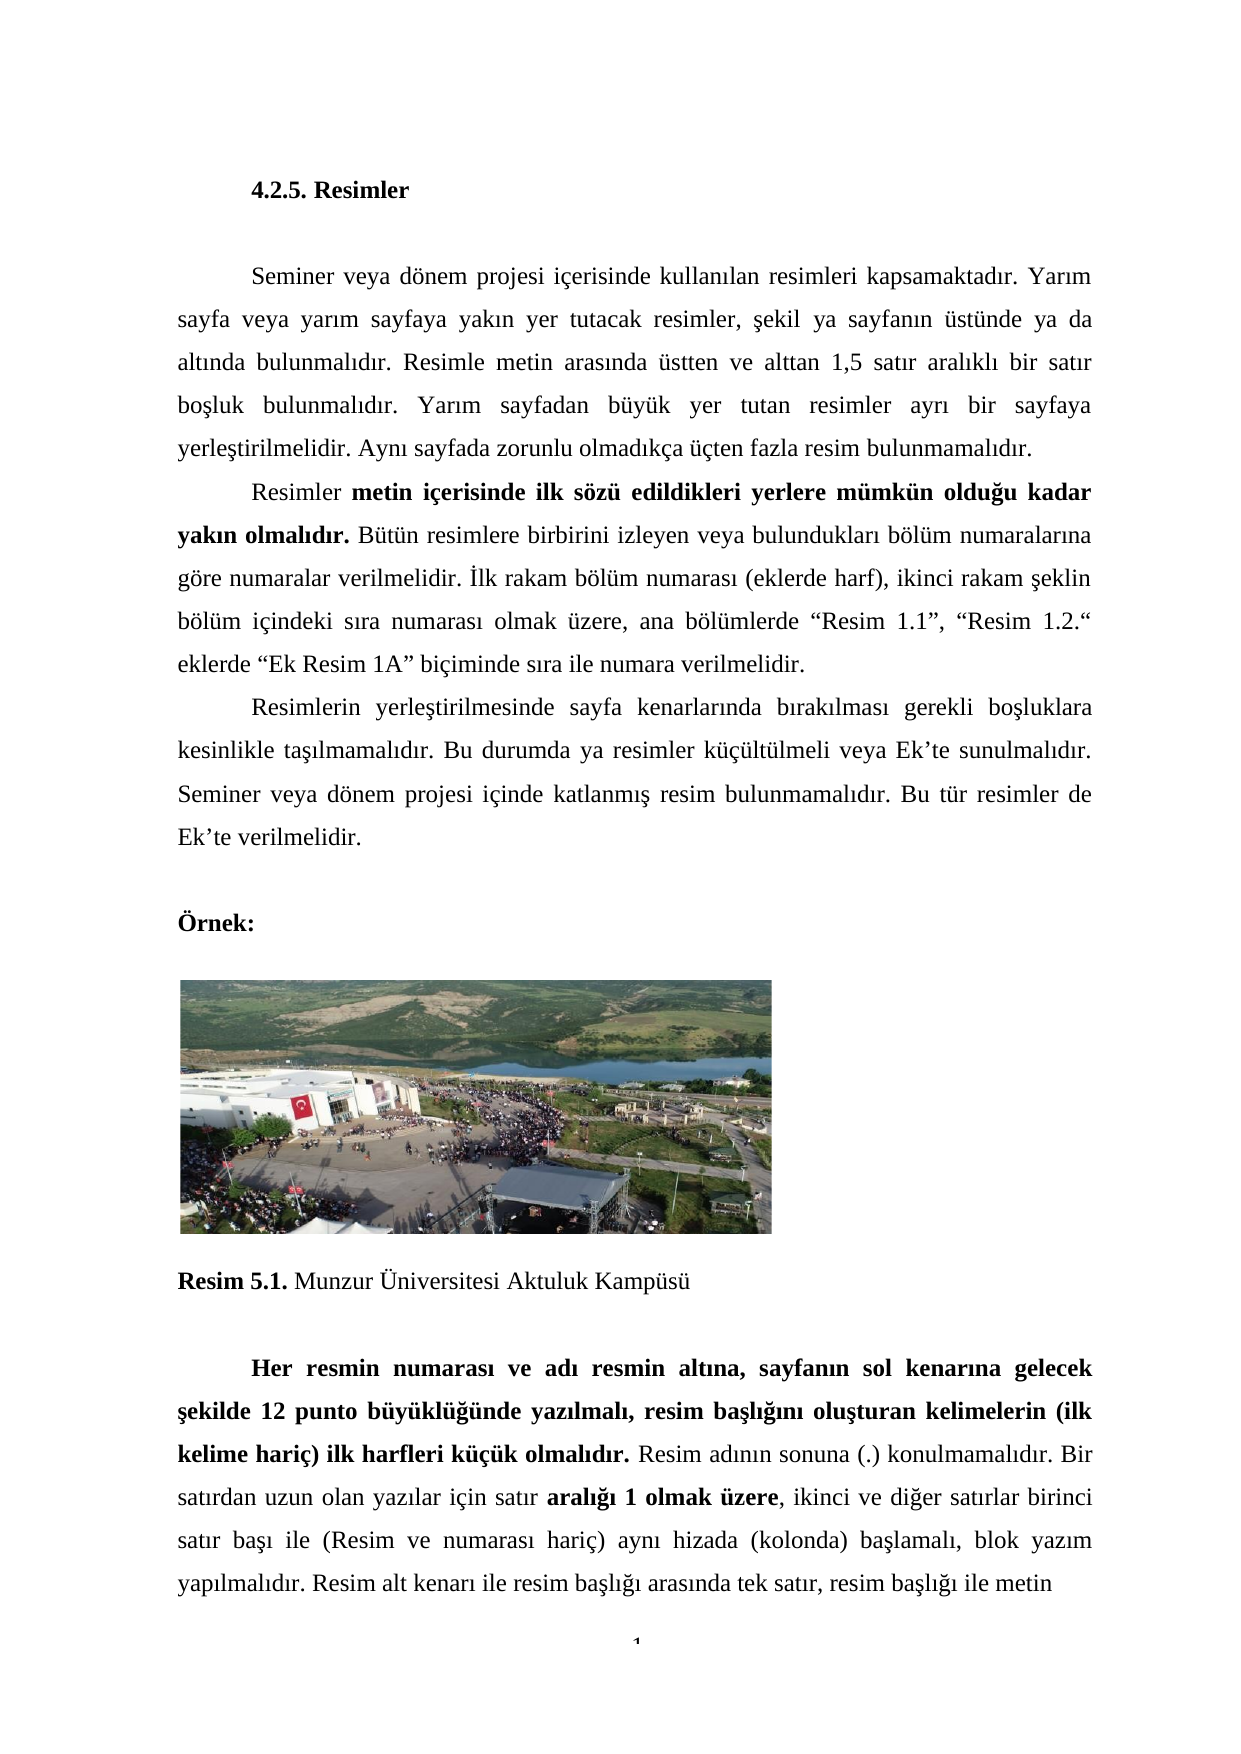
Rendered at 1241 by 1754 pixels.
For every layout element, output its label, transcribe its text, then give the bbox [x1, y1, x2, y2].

text Seminer veya dönem projesi içerisinde kullanılan resimleri kapsamaktadır. Yarım sayfa veya yarım sayfaya yakın yer tutacak resimler, şekil ya sayfanın üstünde ya da altında bulunmalıdır. Resimle metin arasında üstten ve alttan 1,5 satır aralıklı bir satır boşluk bulunmalıdır. Yarım sayfadan büyük yer tutan resimler ayrı bir sayfaya yerleştirilmelidir. Aynı sayfada zorunlu olmadıkça üçten fazla resim bulunmamalıdır. [177, 261, 1092, 462]
text Resim 5.1. Munzur Üniversitesi Aktuluk Kampüsü [177, 1266, 1240, 1295]
picture [180, 980, 772, 1234]
subtitle Resimler [251, 175, 1240, 204]
text Her resmin numarası ve adı resmin altına, sayfanın sol kenarına gelecek şekilde 12 punto büyüklüğünde yazılmalı, resim başlığını oluşturan kelimelerin (ilk kelime hariç) ilk harfleri küçük olmalıdır. Resim adının sonuna (.) konulmamalıdır. Bir satırdan uzun olan yazılar için satır aralığı 1 olmak üzere, ikinci ve diğer satırlar birinci satır başı ile (Resim ve numarası hariç) aynı hizada (kolonda) başlamalı, blok yazım yapılmalıdır. Resim alt kenarı ile resim başlığı arasında tek satır, resim başlığı ile metin [177, 1353, 1093, 1597]
subtitle Örnek: [177, 908, 1240, 937]
text Resimler metin içerisinde ilk sözü edildikleri yerlere mümkün olduğu kadar yakın olmalıdır. Bütün resimlere birbirini izleyen veya bulundukları bölüm numaralarına göre numaralar verilmelidir. İlk rakam bölüm numarası (eklerde harf), ikinci rakam şeklin bölüm içindeki sıra numarası olmak üzere, ana bölümlerde “Resim 1.1”, “Resim 1.2.“ eklerde “Ek Resim 1A” biçiminde sıra ile numara verilmelidir. [177, 477, 1092, 678]
text Resimlerin yerleştirilmesinde sayfa kenarlarında bırakılması gerekli boşluklara kesinlikle taşılmamalıdır. Bu durumda ya resimler küçültülmeli veya Ek’te sunulmalıdır. Seminer veya dönem projesi içinde katlanmış resim bulunmamalıdır. Bu tür resimler de Ek’te verilmelidir. [177, 692, 1093, 851]
